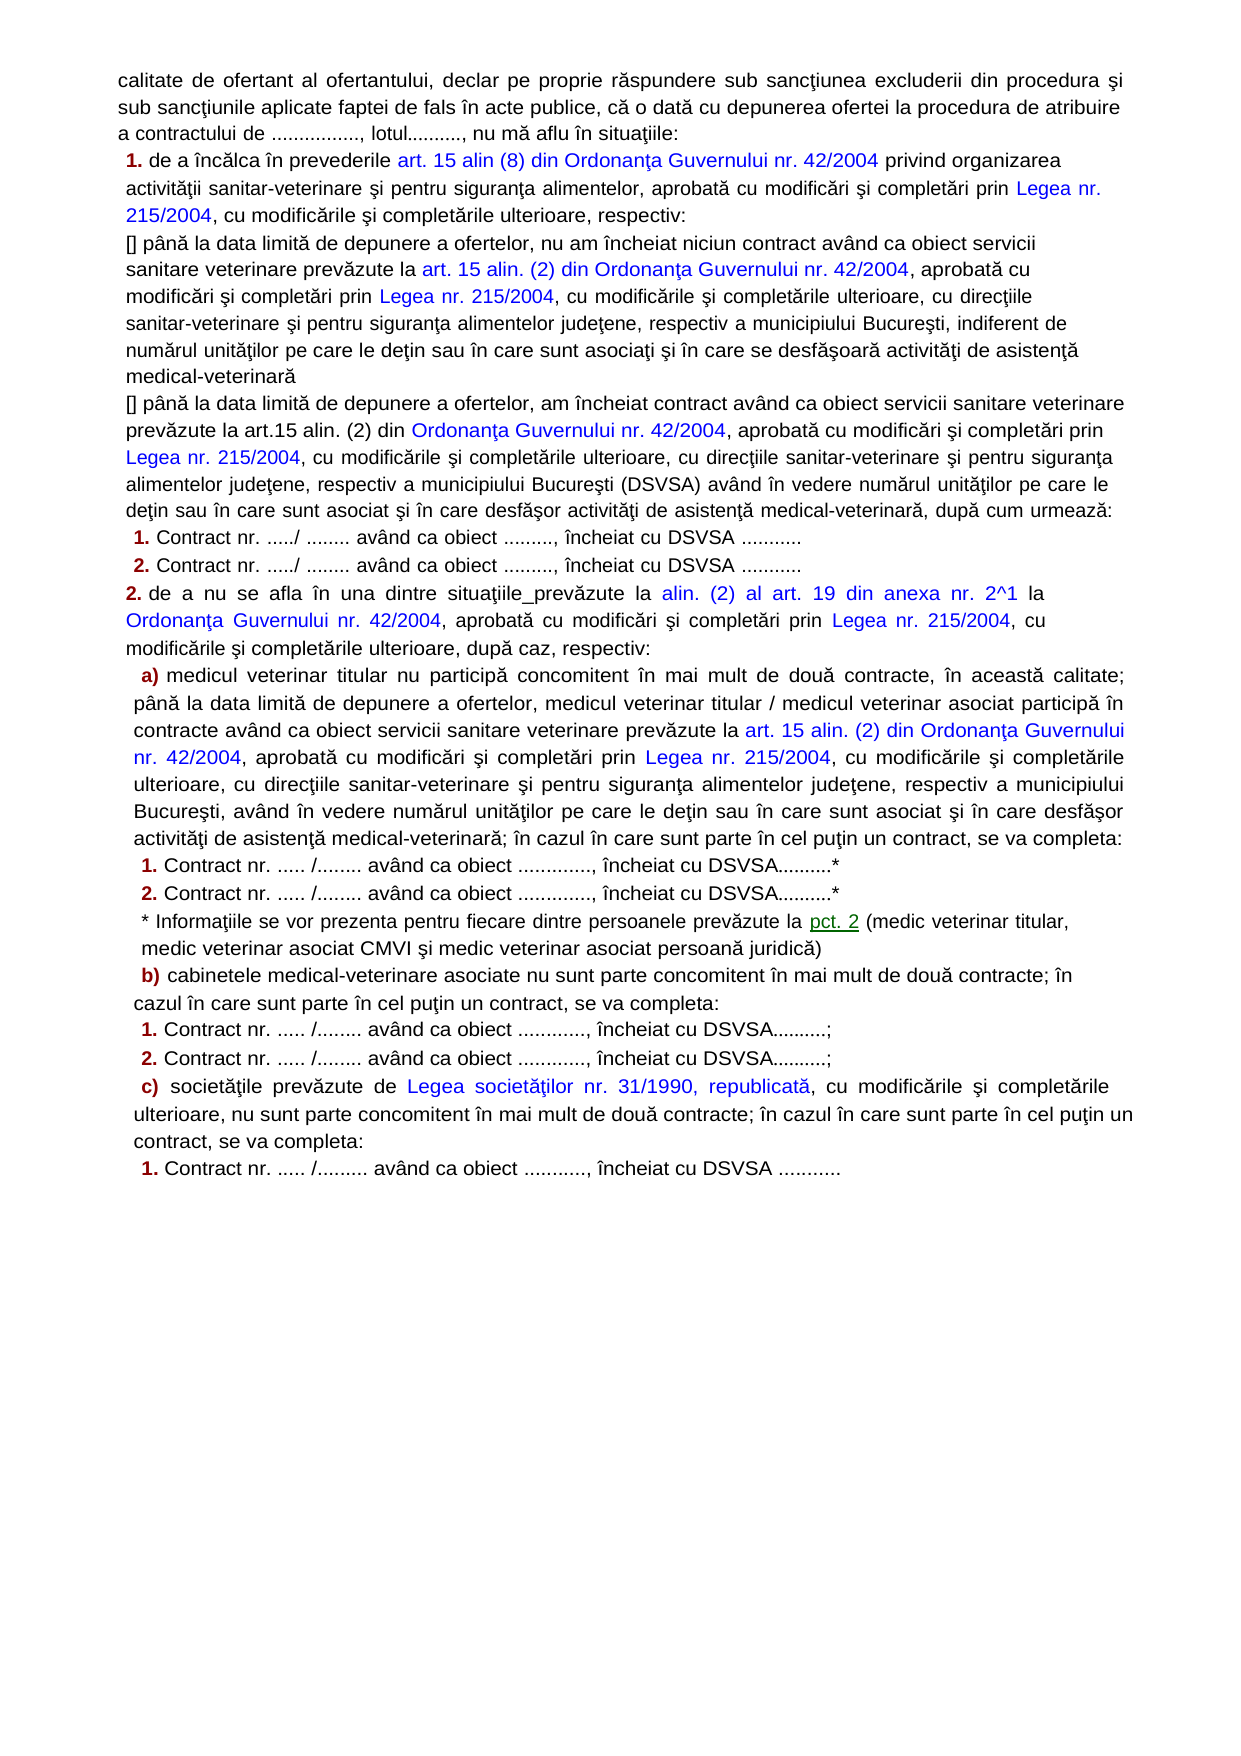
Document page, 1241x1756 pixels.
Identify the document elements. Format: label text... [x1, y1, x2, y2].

text ulterioare, nu sunt parte concomitent în mai mult de două contracte; în cazul în care sunt parte în cel puţin un contract, se va completa: [133, 1103, 1161, 1153]
list Contract nr. ...../ ........ având ca obiect ........., încheiat cu DSVSA ........... [133, 526, 1161, 549]
list medicul veterinar titular nu participă concomitent în mai mult de două contracte, în această calitate; până la data limită de depunere a ofertelor, medicul veterinar titular / medicul veterinar asociat participă în contracte având ca obiect servicii sanitare veterinare prevăzute la art. 15 alin. (2) din Ordonanţa Guvernului nr. 42/2004, aprobată cu modificări şi completări prin Legea nr. 215/2004, cu modificările şi completările ulterioare, cu direcţiile sanitar-veterinare şi pentru siguranţa alimentelor judeţene, respectiv a municipiului Bucureşti, având în vedere numărul unităţilor pe care le deţin sau în care sunt asociat şi în care desfăşor activităţi de asistenţă medical-veterinară; în cazul în care sunt parte în cel puţin un contract, se va completa: [133, 664, 1125, 850]
text * Informaţiile se vor prezenta pentru fiecare dintre persoanele prevăzute la pct. 2 (medic veterinar titular, medic veterinar asociat CMVI şi medic veterinar asociat persoană juridică) [141, 910, 1117, 959]
text 1. Contract nr. ..... /......... având ca obiect ..........., încheiat cu DSVSA ........... [141, 1157, 1161, 1179]
list Contract nr. ..... /........ având ca obiect ............, încheiat cu DSVSA ; [141, 1019, 1161, 1041]
list societăţile prevăzute de Legea societăţilor nr. 31/1990, republicată, cu modificările şi completările [141, 1075, 1161, 1098]
list Contract nr. ...../ ........ având ca obiect ........., încheiat cu DSVSA ........... [133, 554, 1161, 576]
list Contract nr. ..... /........ având ca obiect ............., încheiat cu DSVSA * [141, 854, 1161, 877]
list Contract nr. ..... /........ având ca obiect ............., încheiat cu DSVSA * [141, 882, 1161, 905]
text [118, 69, 1123, 145]
text 1. de a încălca în prevederile art. 15 alin (8) din Ordonanţa Guvernului nr. 42/2004 privind organizarea activităţii sanitar-veterinare şi pentru siguranţa alimentelor, aprobată cu modificări şi completări prin Legea nr. 215/2004, cu modificările şi completările ulterioare, respectiv: [126, 149, 1127, 227]
text [] până la data limită de depunere a ofertelor, am încheiat contract având ca obiect servicii sanitare veterinare prevăzute la art.15 alin. (2) din Ordonanţa Guvernului nr. 42/2004, aprobată cu modificări şi completări prin Legea nr. 215/2004, cu modificările şi completările ulterioare, cu direcţiile sanitar-veterinare şi pentru siguranţa alimentelor judeţene, respectiv a municipiului Bucureşti (DSVSA) având în vedere numărul unităţilor pe care le deţin sau în care sunt asociat şi în care desfăşor activităţi de asistenţă medical-veterinară, după cum urmează: [126, 392, 1127, 522]
list Contract nr. ..... /........ având ca obiect ............, încheiat cu DSVSA ; [141, 1047, 1161, 1069]
list cabinetele medical-veterinare asociate nu sunt parte concomitent în mai mult de două contracte; în cazul în care sunt parte în cel puţin un contract, se va completa: [133, 964, 1123, 1014]
text [] până la data limită de depunere a ofertelor, nu am încheiat niciun contract având ca obiect servicii sanitare veterinare prevăzute la art. 15 alin. (2) din Ordonanţa Guvernului nr. 42/2004, aprobată cu modificări şi completări prin Legea nr. 215/2004, cu modificările şi completările ulterioare, cu direcţiile sanitar-veterinare şi pentru siguranţa alimentelor judeţene, respectiv a municipiului Bucureşti, indiferent de numărul unităţilor pe care le deţin sau în care sunt asociaţi şi în care se desfăşoară activităţi de asistenţă medical-veterinară [126, 232, 1104, 388]
list de a nu se afla în una dintre situaţiile_prevăzute la alin. (2) al art. 19 din anexa nr. 2^1 la Ordonanţa Guvernului nr. 42/2004, aprobată cu modificări şi completări prin Legea nr. 215/2004, cu modificările şi completările ulterioare, după caz, respectiv: [126, 582, 1046, 659]
